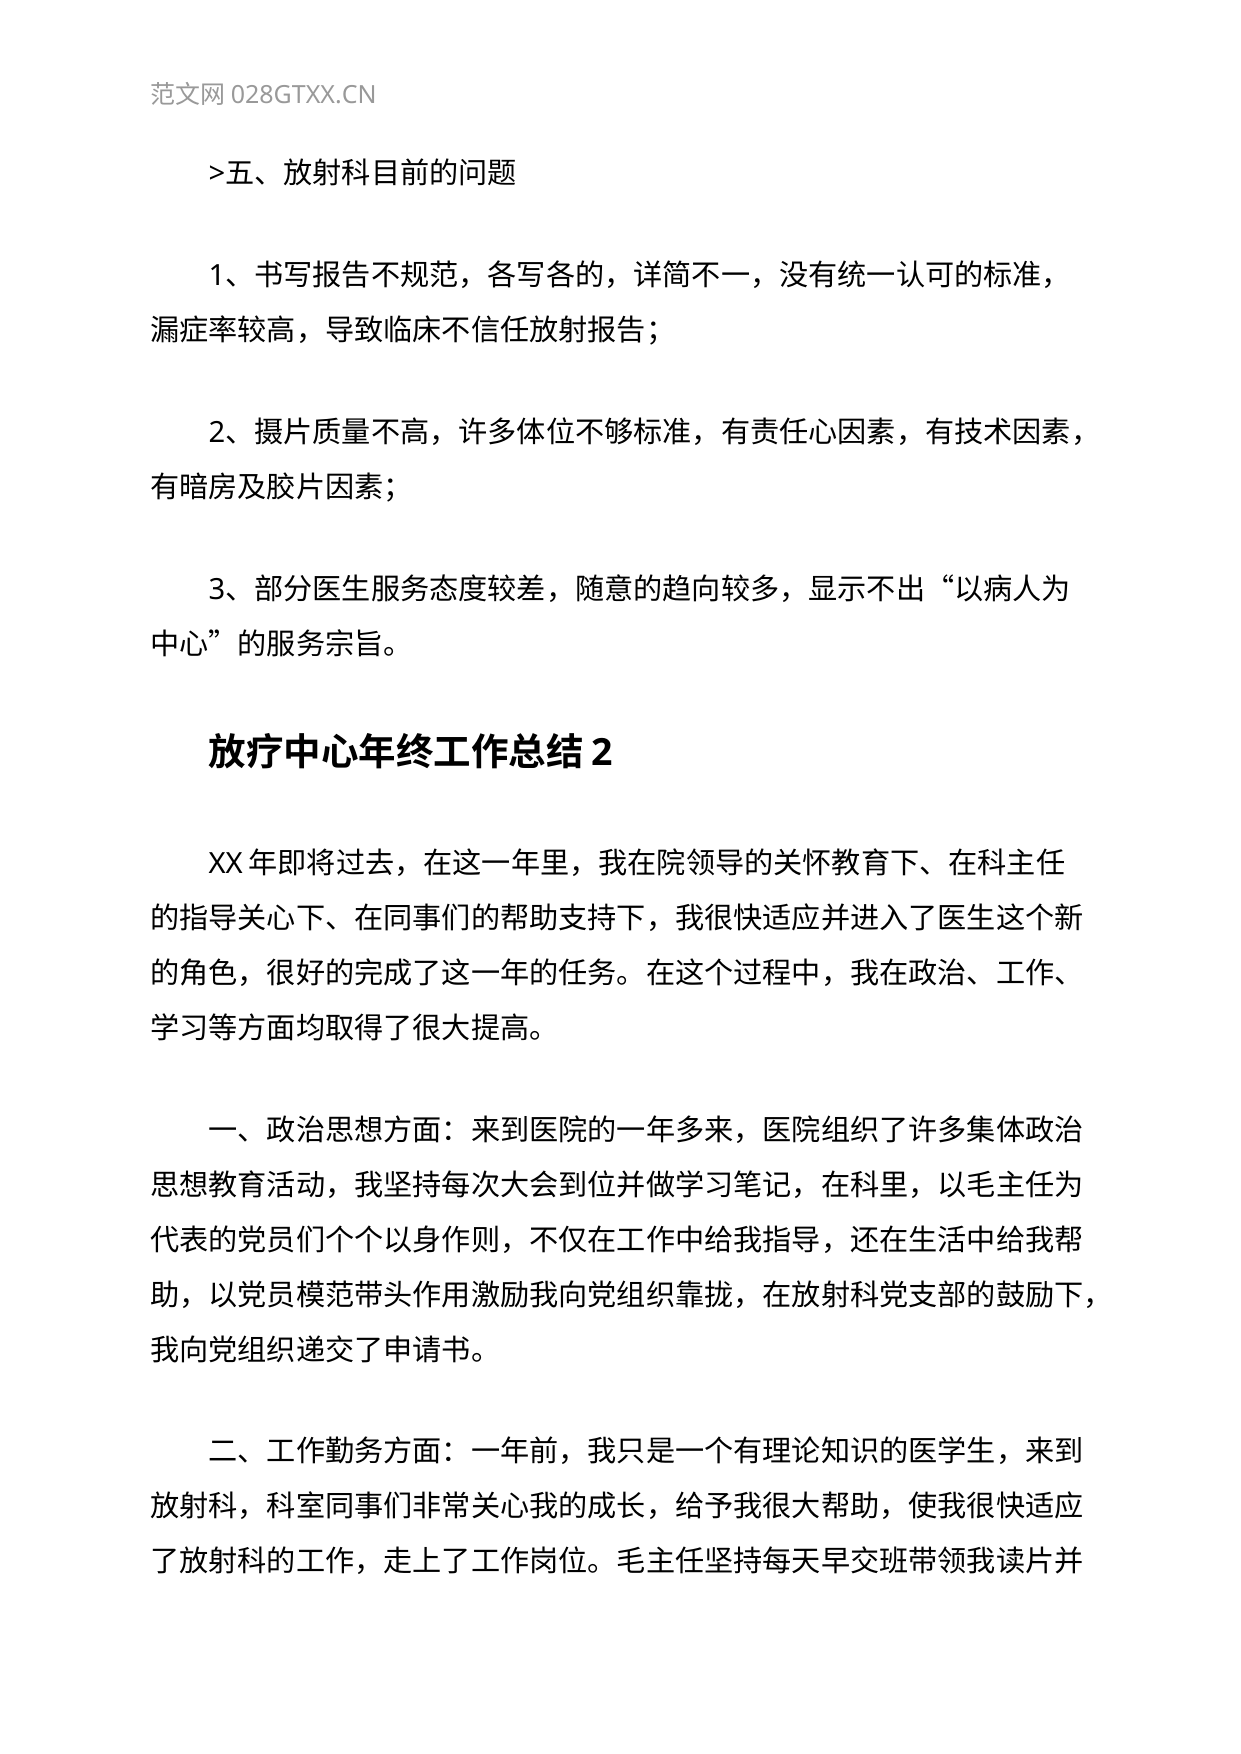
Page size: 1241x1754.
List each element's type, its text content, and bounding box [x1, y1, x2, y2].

text >五、放射科目前的问题 [150, 150, 1090, 192]
text XX年即将过去，在这一年里，我在院领导的关怀教育下、在科主任的指导关心下、在同事们的帮助支持下，我很快适应并进入了医生这个新的角色，很好的完成了这一年的任务。在这个过程中，我在政治、工作、学习等方面均取得了很大提高。 [150, 840, 1090, 1047]
text 1、书写报告不规范，各写各的，详简不一，没有统一认可的标准，漏症率较高，导致临床不信任放射报告； [150, 252, 1090, 349]
text 放疗中心年终工作总结2 [150, 722, 1090, 777]
text 3、部分医生服务态度较差，随意的趋向较多，显示不出“以病人为中心”的服务宗旨。 [150, 566, 1090, 663]
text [150, 1428, 1090, 1580]
text 2、摄片质量不高，许多体位不够标准，有责任心因素，有技术因素，有暗房及胶片因素； [150, 409, 1090, 506]
text 一、政治思想方面：来到医院的一年多来，医院组织了许多集体政治思想教育活动，我坚持每次大会到位并做学习笔记，在科里，以毛主任为代表的党员们个个以身作则，不仅在工作中给我指导，还在生活中给我帮助，以党员模范带头作用激励我向党组织靠拢，在放射科党支部的鼓励下，我向党组织递交了申请书。 [150, 1106, 1090, 1368]
